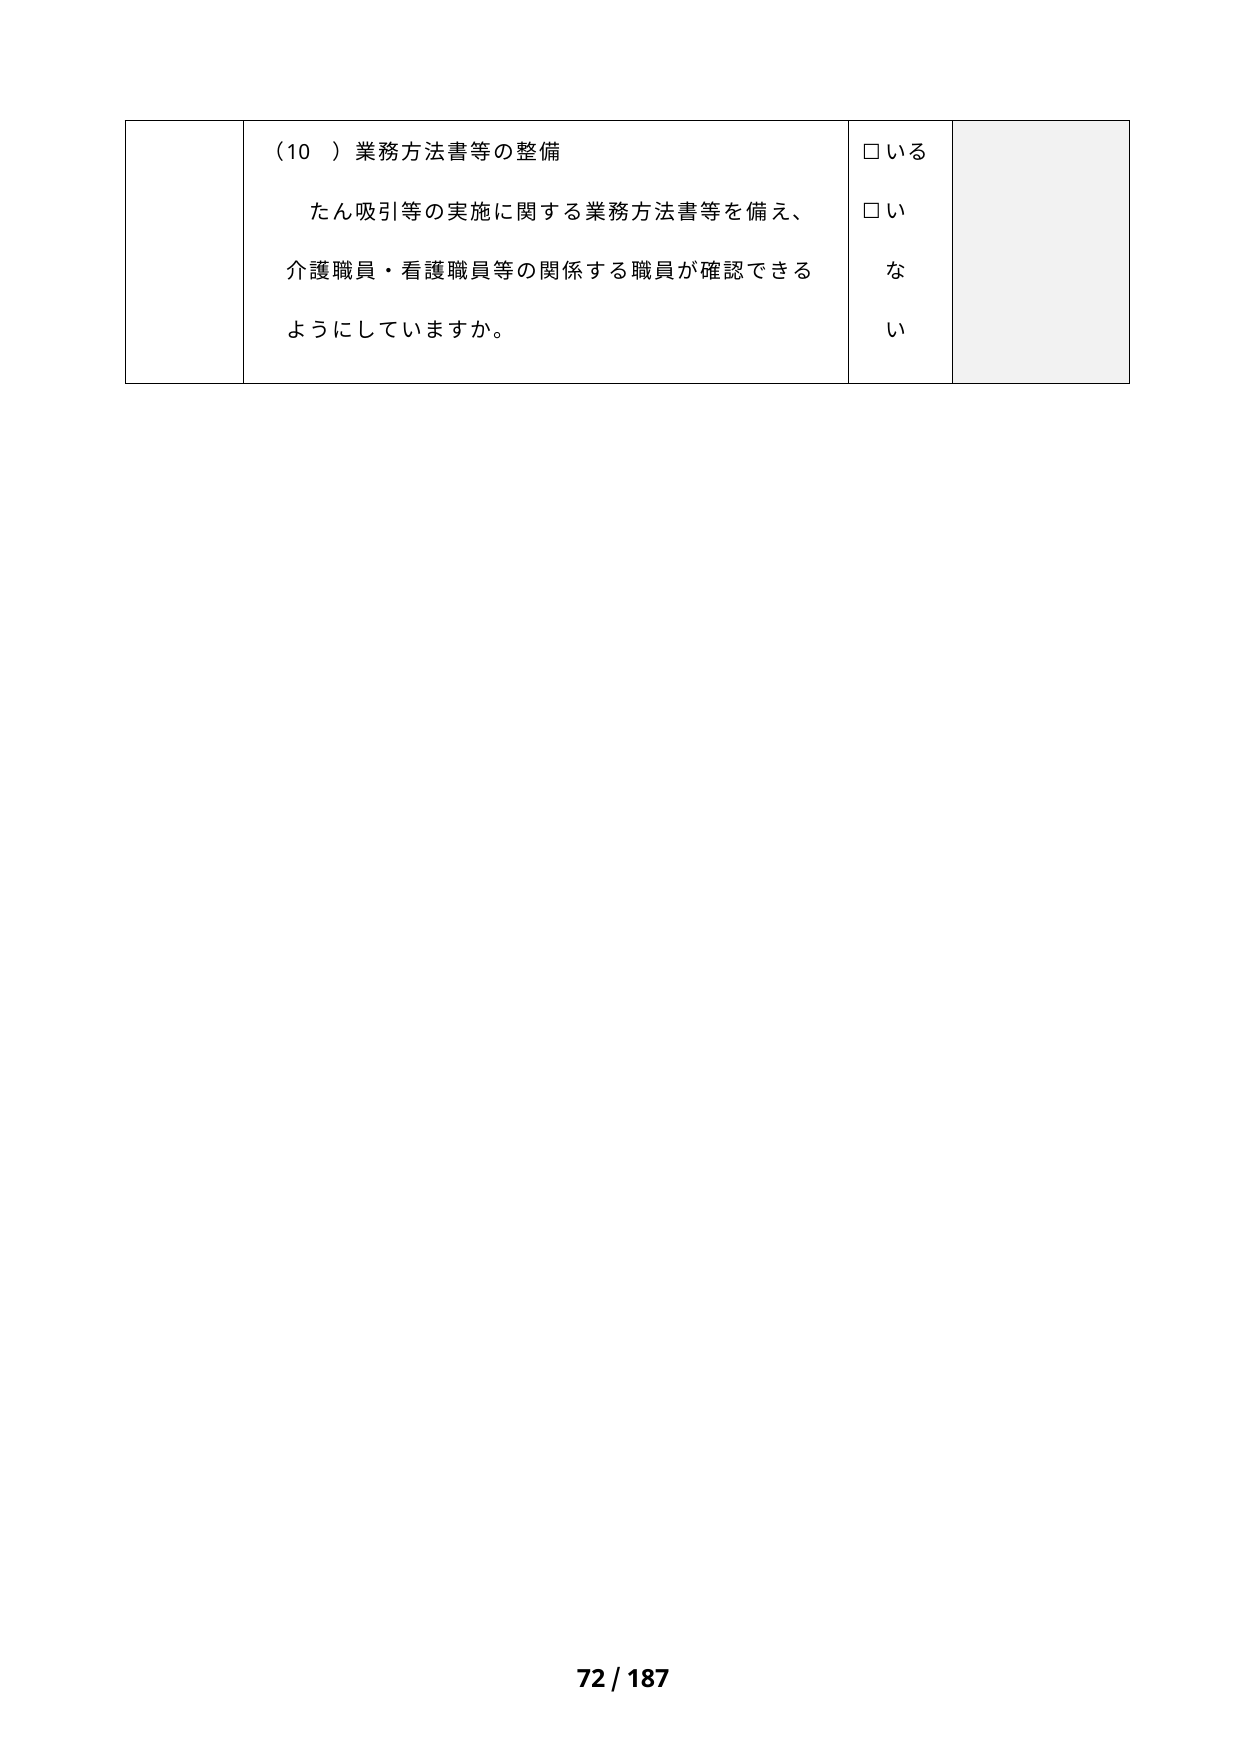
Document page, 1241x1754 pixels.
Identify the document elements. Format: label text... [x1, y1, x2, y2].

table_cell ☐いる ☐いない [849, 121, 952, 383]
table_cell （10）業務方法書等の整備 たん吸引等の実施に関する業務方法書等を備え、介護職員・看護職員等の関係する職員が確認できるようにしていますか。 [244, 121, 848, 383]
